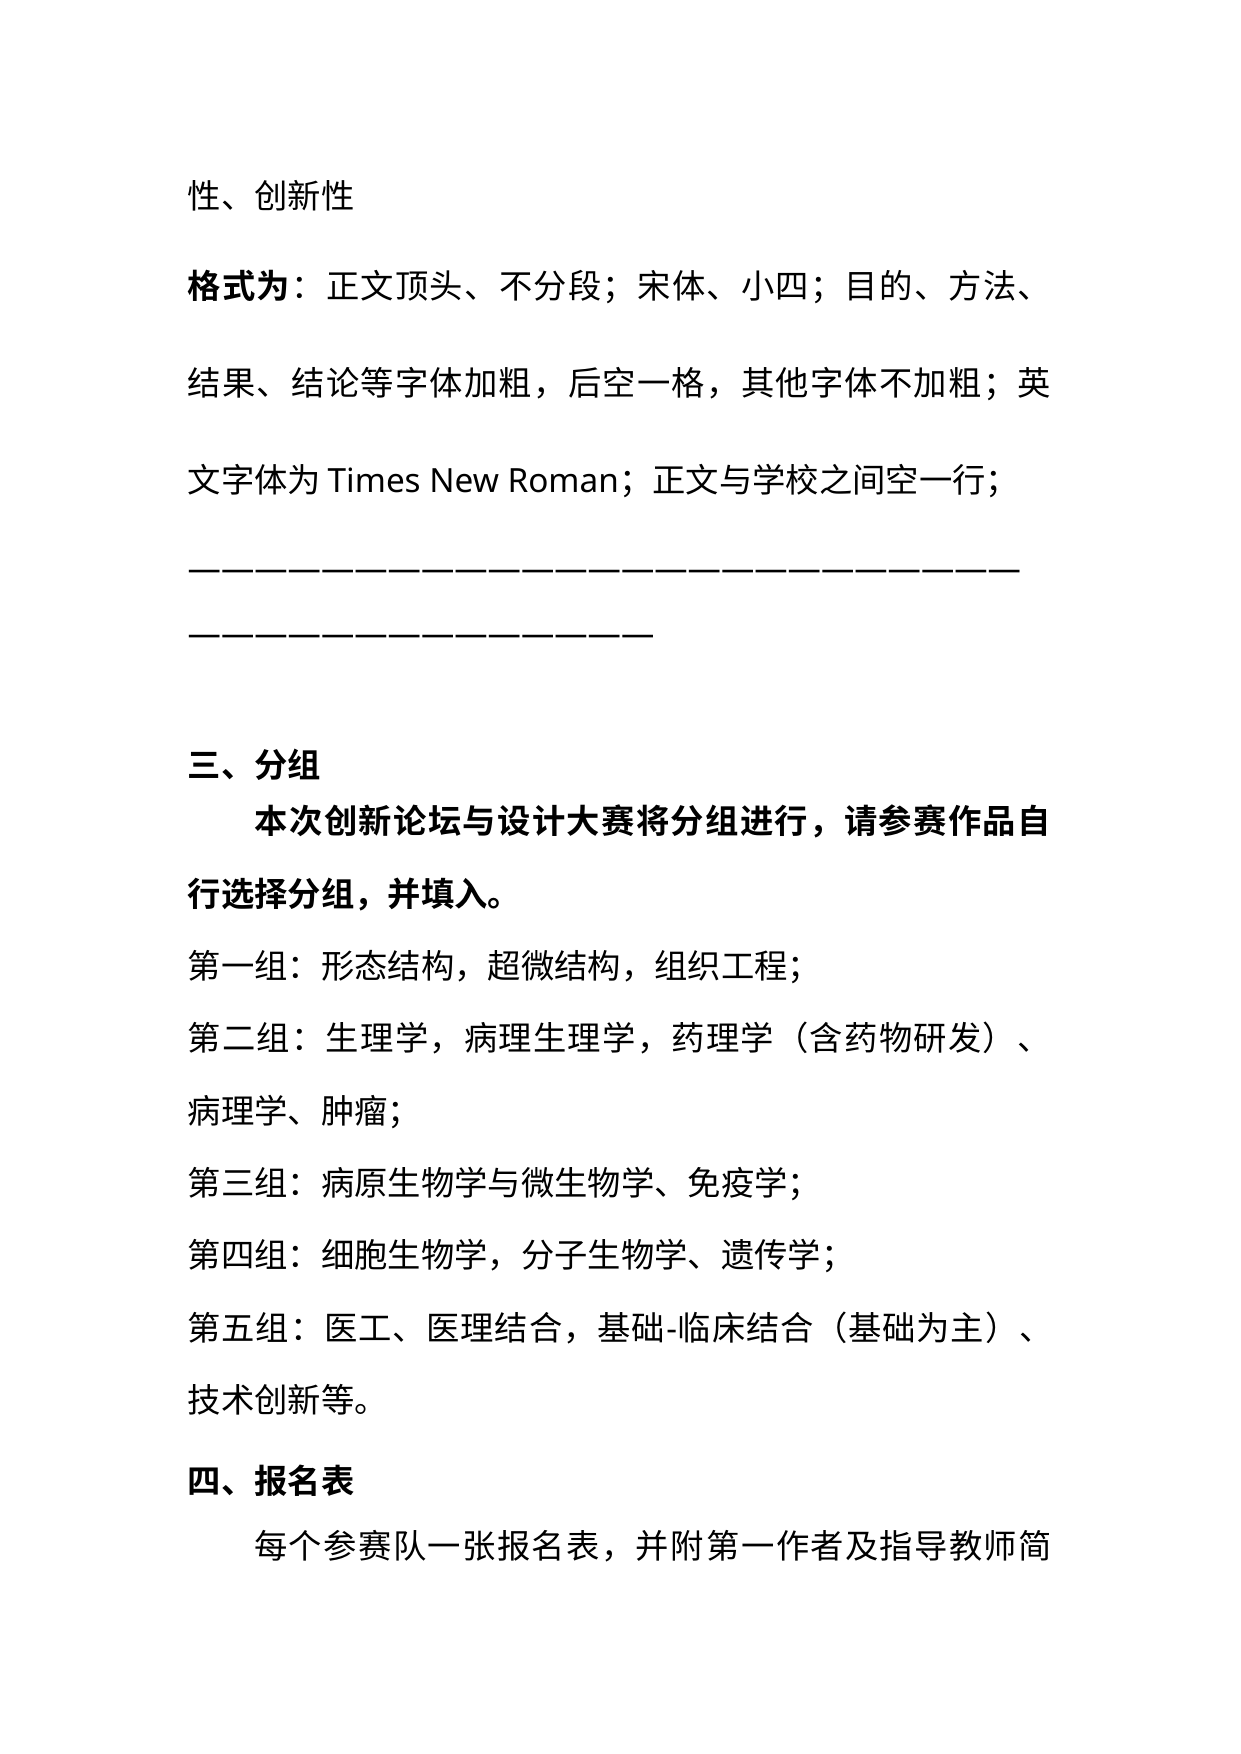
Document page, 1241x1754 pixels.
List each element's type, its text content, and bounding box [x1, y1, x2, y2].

text 四、报名表 [187, 1446, 1053, 1511]
text 第一组：形态结构，超微结构，组织工程； [187, 940, 1053, 988]
text 格式为：正文顶头、不分段；宋体、小四；目的、方法、结果、结论等字体加粗，后空一格，其他字体不加粗；英文字体为Times New Roman；正文与学校之间空一行； [187, 251, 1053, 511]
text 第三组：病原生物学与微生物学、免疫学； [187, 1157, 1053, 1205]
text 第五组：医工、医理结合，基础-临床结合（基础为主）、技术创新等。 [187, 1301, 1053, 1422]
text 三、分组 [187, 730, 1053, 795]
text 本次创新论坛与设计大赛将分组进行，请参赛作品自行选择分组，并填入。 [187, 795, 1053, 916]
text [187, 162, 1053, 227]
text 第二组：生理学，病理生理学，药理学（含药物研发）、病理学、肿瘤； [187, 1012, 1053, 1133]
text 第四组：细胞生物学，分子生物学、遗传学； [187, 1229, 1053, 1277]
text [187, 1511, 1053, 1576]
text ——————————————————————————————————————— [187, 535, 1053, 665]
